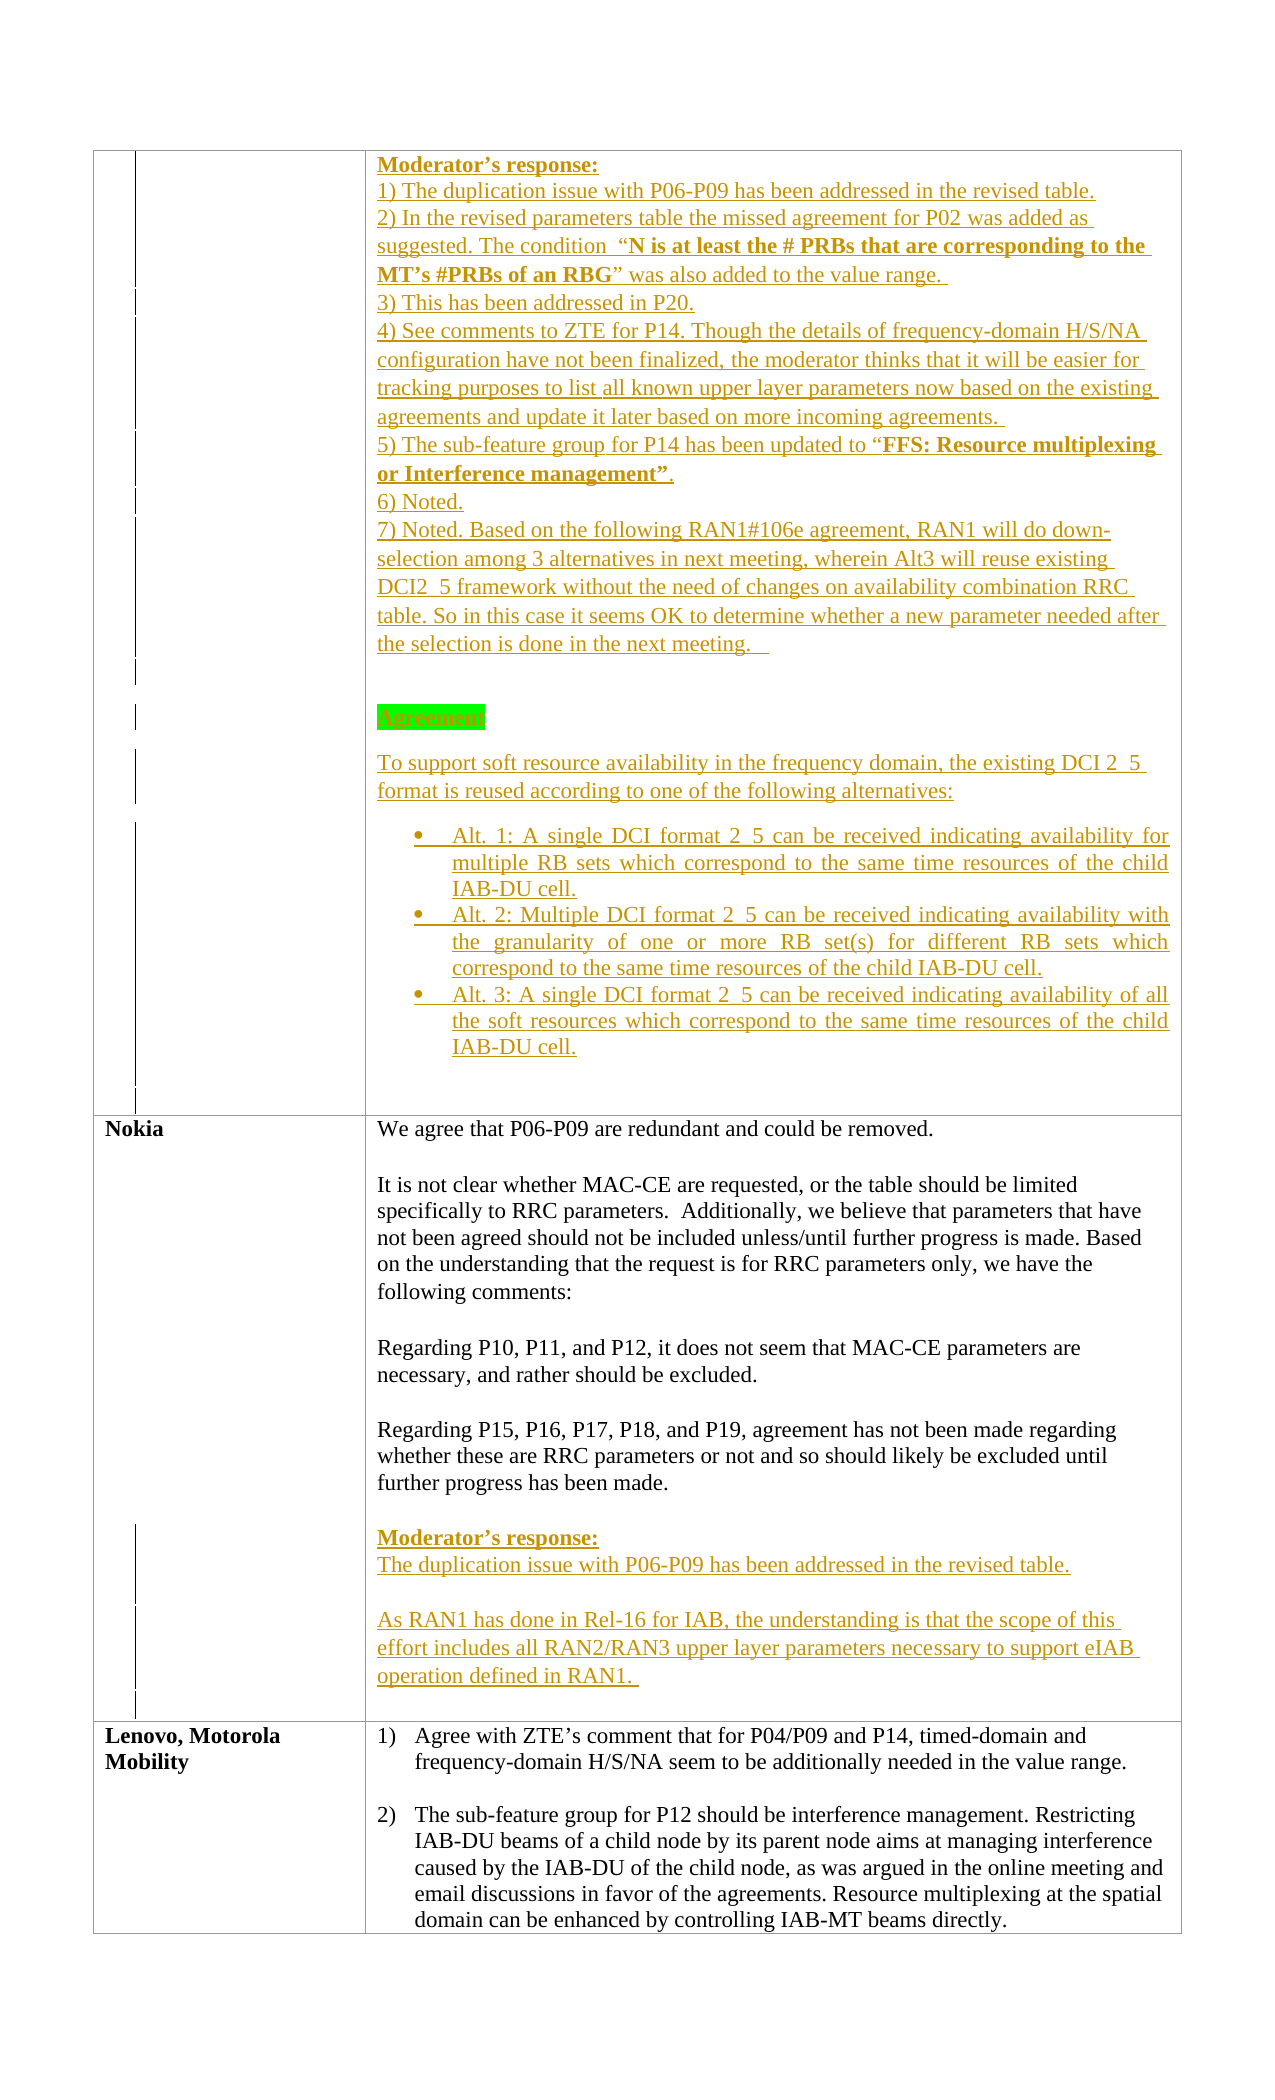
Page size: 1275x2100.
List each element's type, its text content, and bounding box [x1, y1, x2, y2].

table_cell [366, 1722, 1181, 1933]
table_cell Nokia [94, 1116, 365, 1721]
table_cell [366, 151, 1181, 1114]
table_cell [94, 1722, 365, 1933]
table_cell We agree that P06-P09 are redundant and could be removed. It is not clear whether MAC-CE are requested, or the table should be limited specifically to RRC parameters. Additionally, we believe that parameters that have not been agreed should not be included unless/until further progress is made. Based on the understanding that the request is for RRC parameters only, we have the following comments: Regarding P10, P11, and P12, it does not seem that MAC-CE parameters are necessary, and rather should be excluded. Regarding P15, P16, P17, P18, and P19, agreement has not been made regarding whether these are RRC parameters or not and so should likely be excluded until further progress has been made. [366, 1116, 1181, 1721]
table_cell Ericsson [94, 151, 365, 1114]
